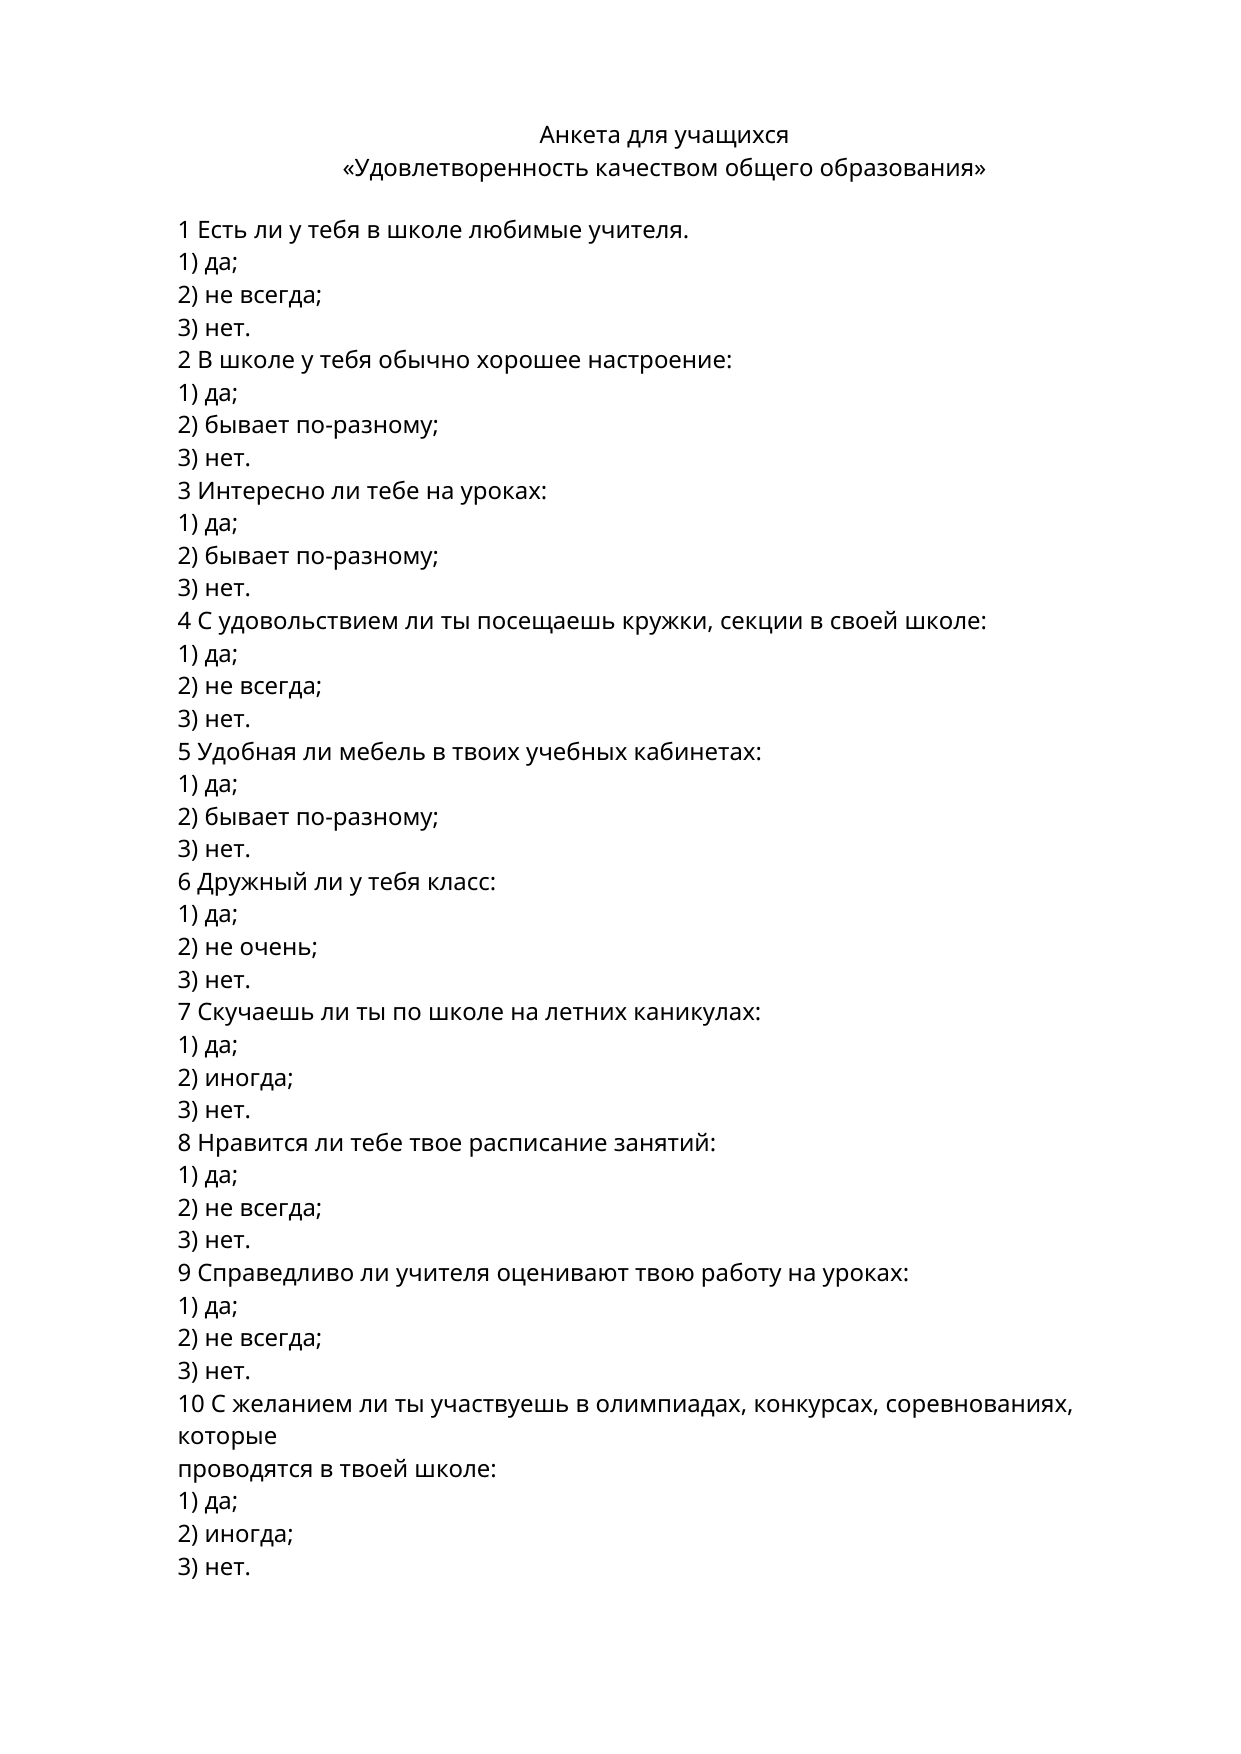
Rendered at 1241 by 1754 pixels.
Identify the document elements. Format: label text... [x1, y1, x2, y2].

text Анкета для учащихся [177, 118, 1152, 151]
text 2) иногда; [177, 1060, 1152, 1093]
text 1) да; [177, 245, 1152, 278]
text 3) нет. [177, 441, 1152, 473]
text 8 Нравится ли тебе твое расписание занятий: [177, 1126, 1152, 1158]
text 3) нет. [177, 310, 1152, 343]
text 3 Интересно ли тебе на уроках: [177, 473, 1152, 506]
text проводятся в твоей школе: [177, 1452, 1152, 1484]
text 2) не всегда; [177, 1191, 1152, 1223]
text 2) не очень; [177, 930, 1152, 962]
text 5 Удобная ли мебель в твоих учебных кабинетах: [177, 734, 1152, 767]
text 1) да; [177, 376, 1152, 408]
text 3) нет. [177, 571, 1152, 604]
text 2) бывает по-разному; [177, 799, 1152, 832]
text 3) нет. [177, 702, 1152, 734]
text 2) бывает по-разному; [177, 539, 1152, 571]
text 3) нет. [177, 1093, 1152, 1126]
text «Удовлетворенность качеством общего образования» [177, 151, 1152, 183]
text 1) да; [177, 767, 1152, 799]
text 1) да; [177, 506, 1152, 539]
text 7 Скучаешь ли ты по школе на летних каникулах: [177, 995, 1152, 1028]
text 1) да; [177, 897, 1152, 930]
text 2) не всегда; [177, 278, 1152, 310]
text 3) нет. [177, 962, 1152, 995]
text 9 Справедливо ли учителя оценивают твою работу на уроках: [177, 1256, 1152, 1288]
text 2) не всегда; [177, 669, 1152, 702]
text 2) иногда; [177, 1517, 1152, 1549]
text 3) нет. [177, 1354, 1152, 1386]
text 1) да; [177, 1158, 1152, 1191]
text 3) нет. [177, 1549, 1152, 1582]
text 1 Есть ли у тебя в школе любимые учителя. [177, 213, 1152, 245]
text 2) бывает по-разному; [177, 408, 1152, 441]
text 1) да; [177, 1028, 1152, 1060]
text 4 С удовольствием ли ты посещаешь кружки, секции в своей школе: [177, 604, 1152, 636]
text 2) не всегда; [177, 1321, 1152, 1354]
text 2 В школе у тебя обычно хорошее настроение: [177, 343, 1152, 376]
text 1) да; [177, 1288, 1152, 1321]
text 3) нет. [177, 1223, 1152, 1256]
text 3) нет. [177, 832, 1152, 865]
text 6 Дружный ли у тебя класс: [177, 865, 1152, 897]
text 1) да; [177, 1484, 1152, 1517]
text 10 С желанием ли ты участвуешь в олимпиадах, конкурсах, соревнованиях, которые [177, 1386, 1152, 1452]
text 1) да; [177, 636, 1152, 669]
